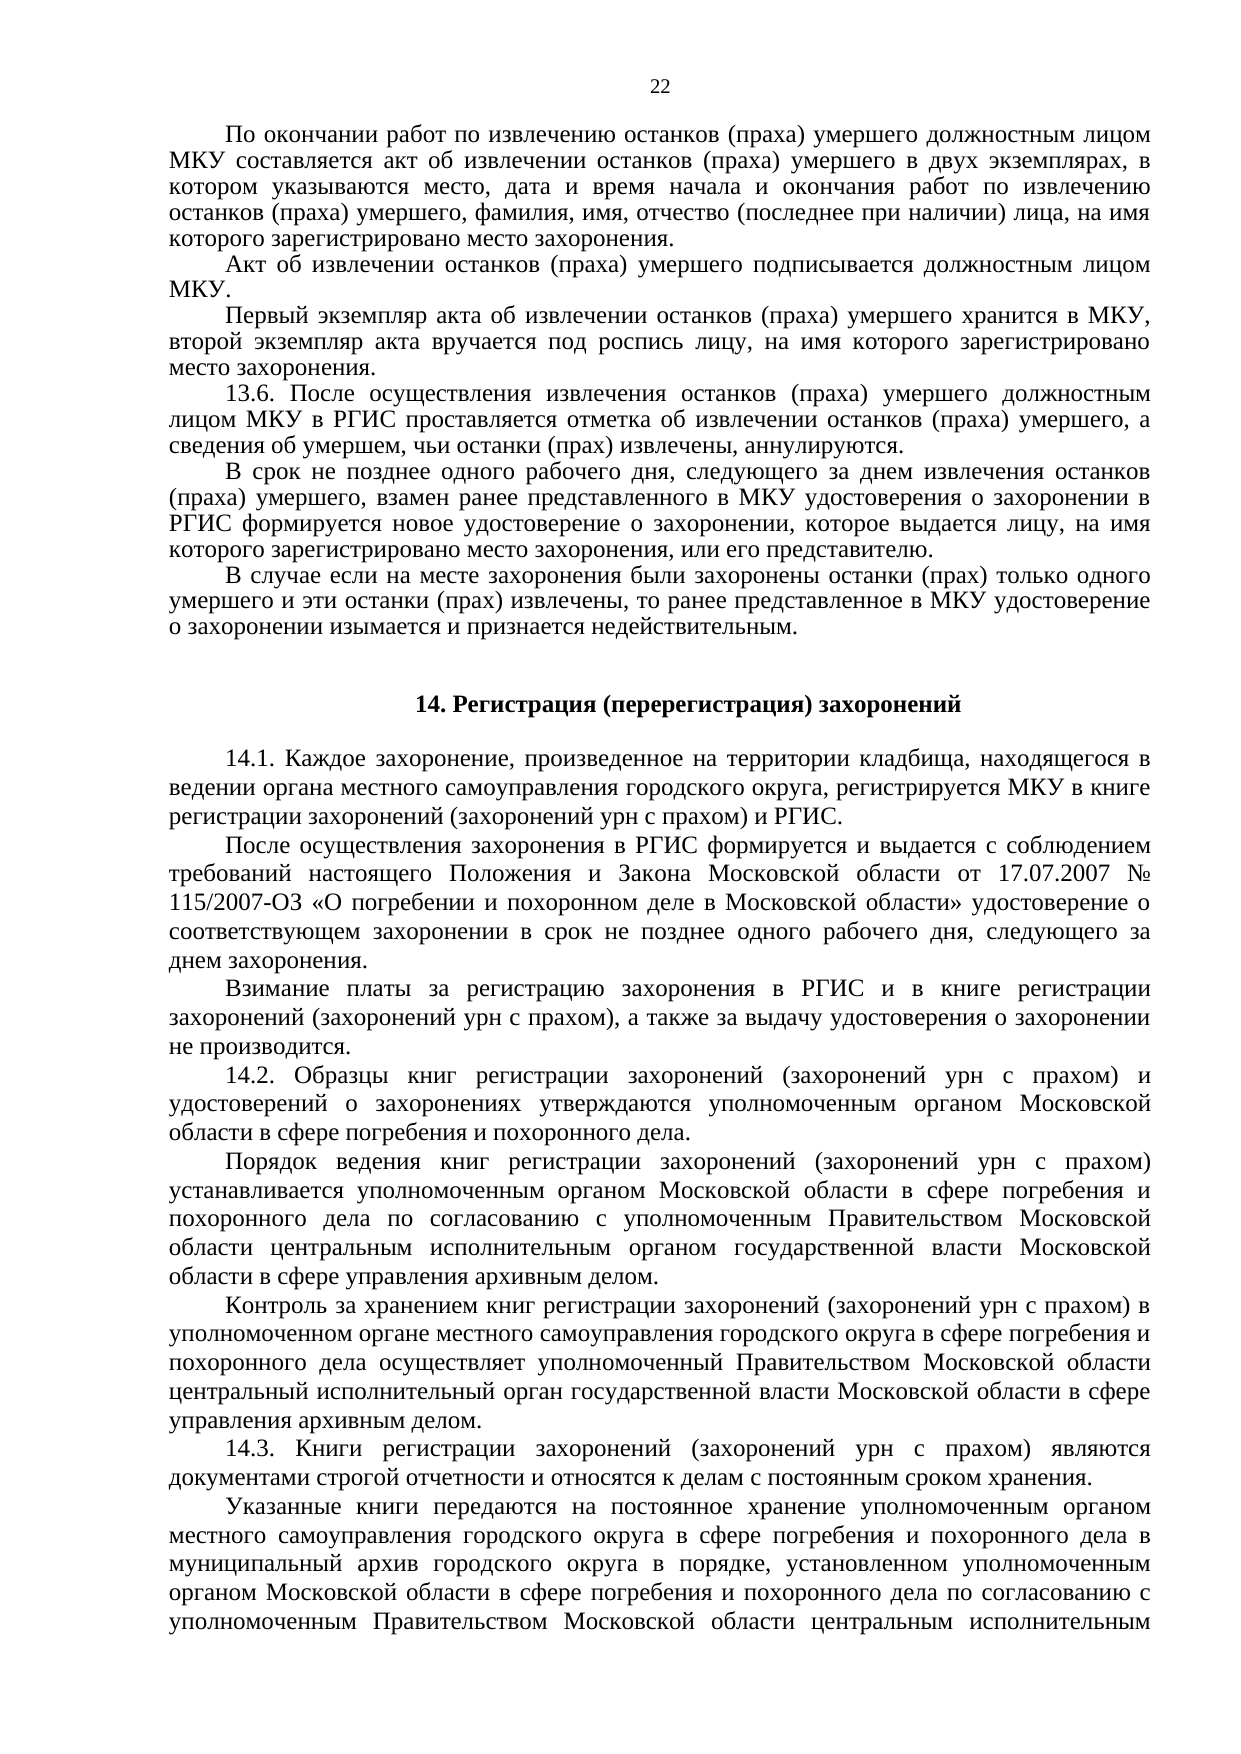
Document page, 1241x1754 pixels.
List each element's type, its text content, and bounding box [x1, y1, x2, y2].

text Взимание платы за регистрацию захоронения в РГИС и в книге регистрации захоронений (захоронений урн с прахом), а также за выдачу удостоверения о захоронении не производится. [169, 973, 1152, 1060]
text 14.3. Книги регистрации захоронений (захоронений урн с прахом) являются документами строгой отчетности и относятся к делам с постоянным сроком хранения. [169, 1433, 1152, 1491]
text По окончании работ по извлечению останков (праха) умершего должностным лицом МКУ составляется акт об извлечении останков (праха) умершего в двух экземплярах, в котором указываются место, дата и время начала и окончания работ по извлечению останков (праха) умершего, фамилия, имя, отчество (последнее при наличии) лица, на имя которого зарегистрировано место захоронения. [169, 122, 1152, 252]
text Порядок ведения книг регистрации захоронений (захоронений урн с прахом) устанавливается уполномоченным органом Московской области в сфере погребения и похоронного дела по согласованию с уполномоченным Правительством Московской области центральным исполнительным органом государственной власти Московской области в сфере управления архивным делом. [169, 1146, 1152, 1290]
text 14. Регистрация (перерегистрация) захоронений [169, 692, 1152, 718]
text В случае если на месте захоронения были захоронены останки (прах) только одного умершего и эти останки (прах) извлечены, то ранее представленное в МКУ удостоверение о захоронении изымается и признается недействительным. [169, 562, 1152, 640]
text 14.1. Каждое захоронение, произведенное на территории кладбища, находящегося в ведении органа местного самоуправления городского округа, регистрируется МКУ в книге регистрации захоронений (захоронений урн с прахом) и РГИС. [169, 743, 1152, 830]
text Акт об извлечении останков (праха) умершего подписывается должностным лицом МКУ. [169, 252, 1152, 303]
text 13.6. После осуществления извлечения останков (праха) умершего должностным лицом МКУ в РГИС проставляется отметка об извлечении останков (праха) умершего, а сведения об умершем, чьи останки (прах) извлечены, аннулируются. [169, 381, 1152, 459]
text В срок не позднее одного рабочего дня, следующего за днем извлечения останков (праха) умершего, взамен ранее представленного в МКУ удостоверения о захоронении в РГИС формируется новое удостоверение о захоронении, которое выдается лицу, на имя которого зарегистрировано место захоронения, или его представителю. [169, 459, 1152, 562]
text После осуществления захоронения в РГИС формируется и выдается с соблюдением требований настоящего Положения и Закона Московской области от 17.07.2007 № 115/2007-ОЗ «О погребении и похоронном деле в Московской области» удостоверение о соответствующем захоронении в срок не позднее одного рабочего дня, следующего за днем захоронения. [169, 830, 1152, 973]
text Контроль за хранением книг регистрации захоронений (захоронений урн с прахом) в уполномоченном органе местного самоуправления городского округа в сфере погребения и похоронного дела осуществляет уполномоченный Правительством Московской области центральный исполнительный орган государственной власти Московской области в сфере управления архивным делом. [169, 1290, 1152, 1433]
text 14.2. Образцы книг регистрации захоронений (захоронений урн с прахом) и удостоверений о захоронениях утверждаются уполномоченным органом Московской области в сфере погребения и похоронного дела. [169, 1060, 1152, 1146]
text Первый экземпляр акта об извлечении останков (праха) умершего хранится в МКУ, второй экземпляр акта вручается под роспись лицу, на имя которого зарегистрировано место захоронения. [169, 303, 1152, 381]
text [169, 1491, 1152, 1635]
